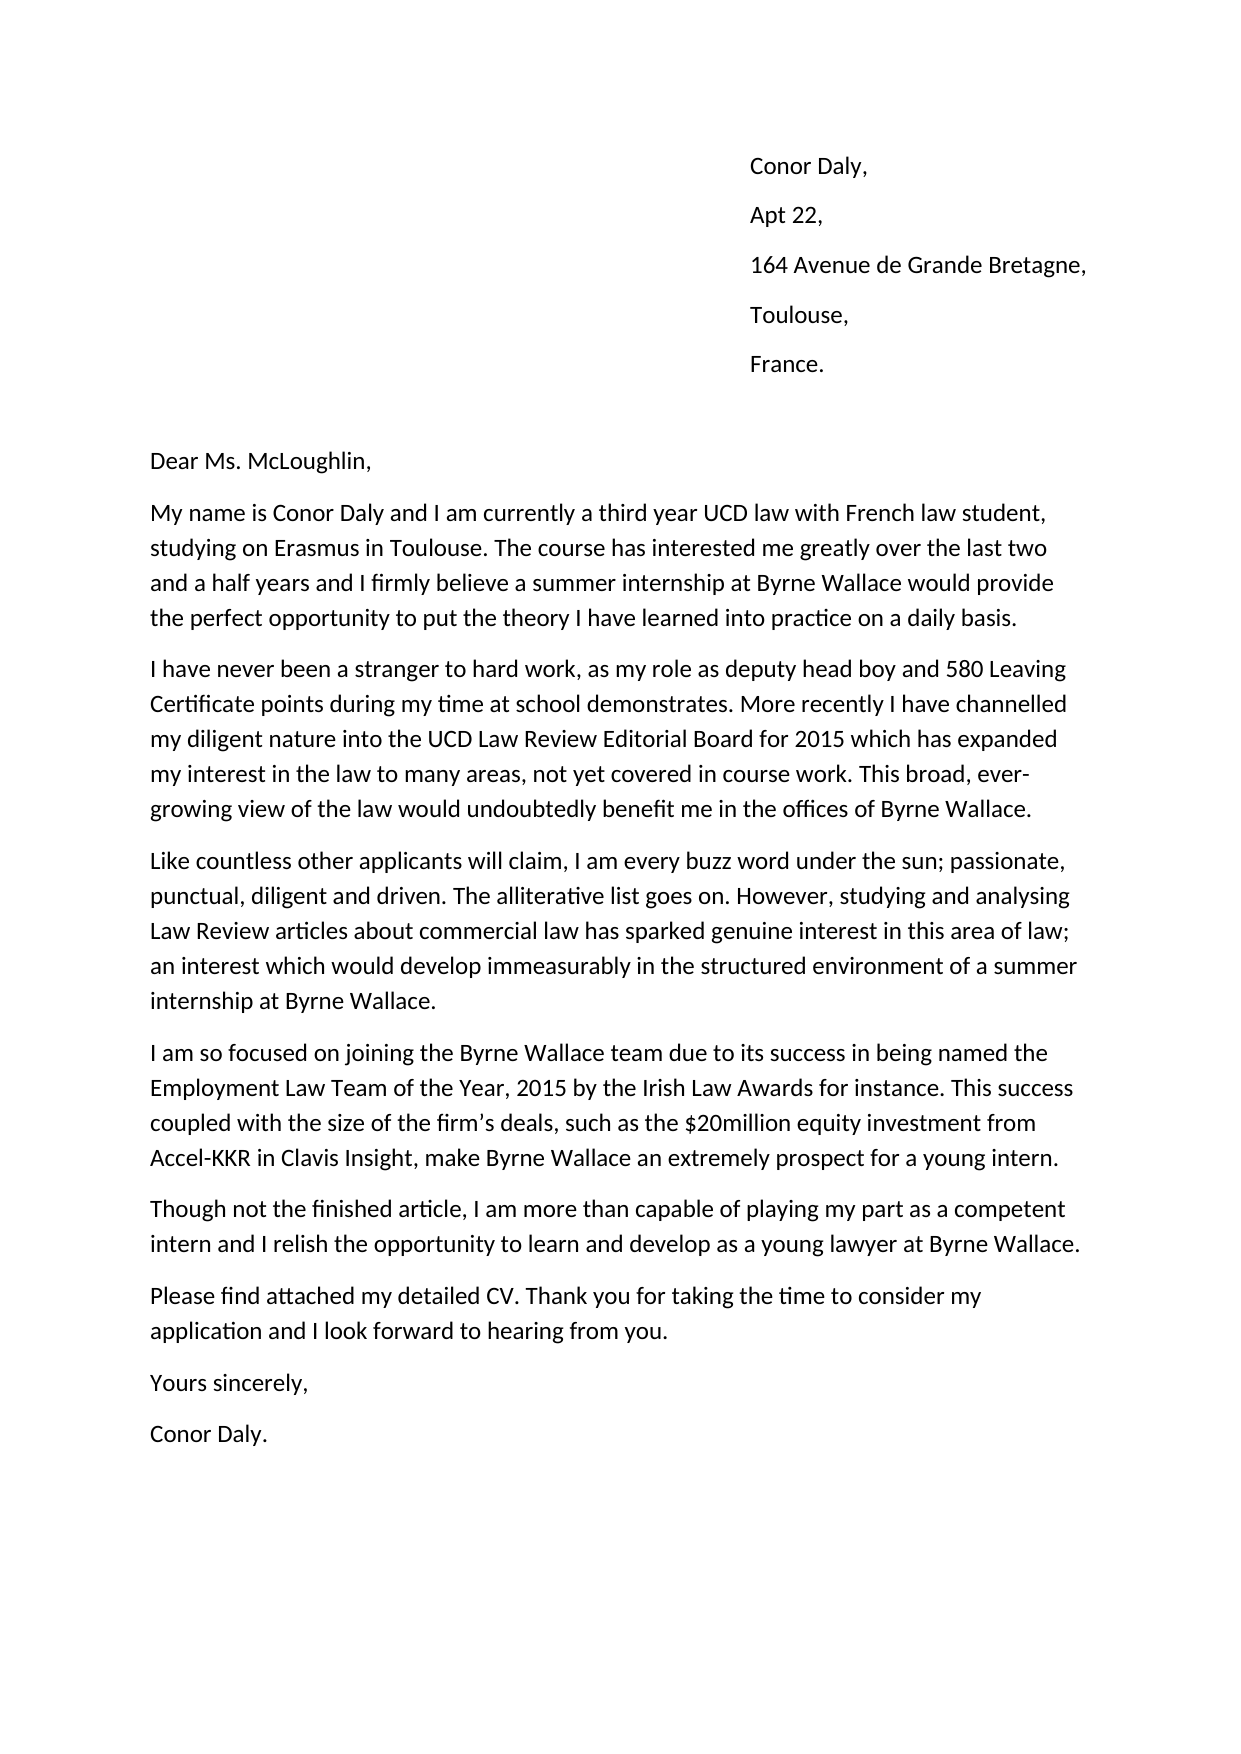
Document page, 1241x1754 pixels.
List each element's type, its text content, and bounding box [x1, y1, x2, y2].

text Conor Daly, [150, 150, 1090, 181]
text Conor Daly. [150, 1418, 1090, 1449]
text Please find attached my detailed CV. Thank you for taking the time to consider my application and I look forward to hearing from you. [150, 1280, 1090, 1346]
text Yours sincerely, [150, 1367, 1090, 1397]
text 164 Avenue de Grande Bretagne, [150, 249, 1090, 280]
text Dear Ms. McLoughlin, [150, 445, 1090, 476]
text My name is Conor Daly and I am currently a third year UCD law with French law student, studying on Erasmus in Toulouse. The course has interested me greatly over the last two and a half years and I firmly believe a summer internship at Byrne Wallace would provide the perfect opportunity to put the theory I have learned into practice on a daily basis. [150, 497, 1090, 632]
text I am so focused on joining the Byrne Wallace team due to its success in being named the Employment Law Team of the Year, 2015 by the Irish Law Awards for instance. This success coupled with the size of the firm’s deals, such as the $20million equity investment from Accel-KKR in Clavis Insight, make Byrne Wallace an extremely prospect for a young intern. [150, 1037, 1090, 1172]
text Though not the finished article, I am more than capable of playing my part as a competent intern and I relish the opportunity to learn and develop as a young lawyer at Byrne Wallace. [150, 1193, 1090, 1259]
text Apt 22, [675, 199, 1090, 230]
text Like countless other applicants will claim, I am every buzz word under the sun; passionate, punctual, diligent and driven. The alliterative list goes on. However, studying and analysing Law Review articles about commercial law has sparked genuine interest in this area of law; an interest which would develop immeasurably in the structured environment of a summer internship at Byrne Wallace. [150, 845, 1090, 1016]
text I have never been a stranger to hard work, as my role as deputy head boy and 580 Leaving Certificate points during my time at school demonstrates. More recently I have channelled my diligent nature into the UCD Law Review Editorial Board for 2015 which has expanded my interest in the law to many areas, not yet covered in course work. This broad, ever-growing view of the law would undoubtedly benefit me in the offices of Byrne Wallace. [150, 653, 1090, 824]
text France. [150, 348, 1090, 379]
text Toulouse, [150, 299, 1090, 329]
